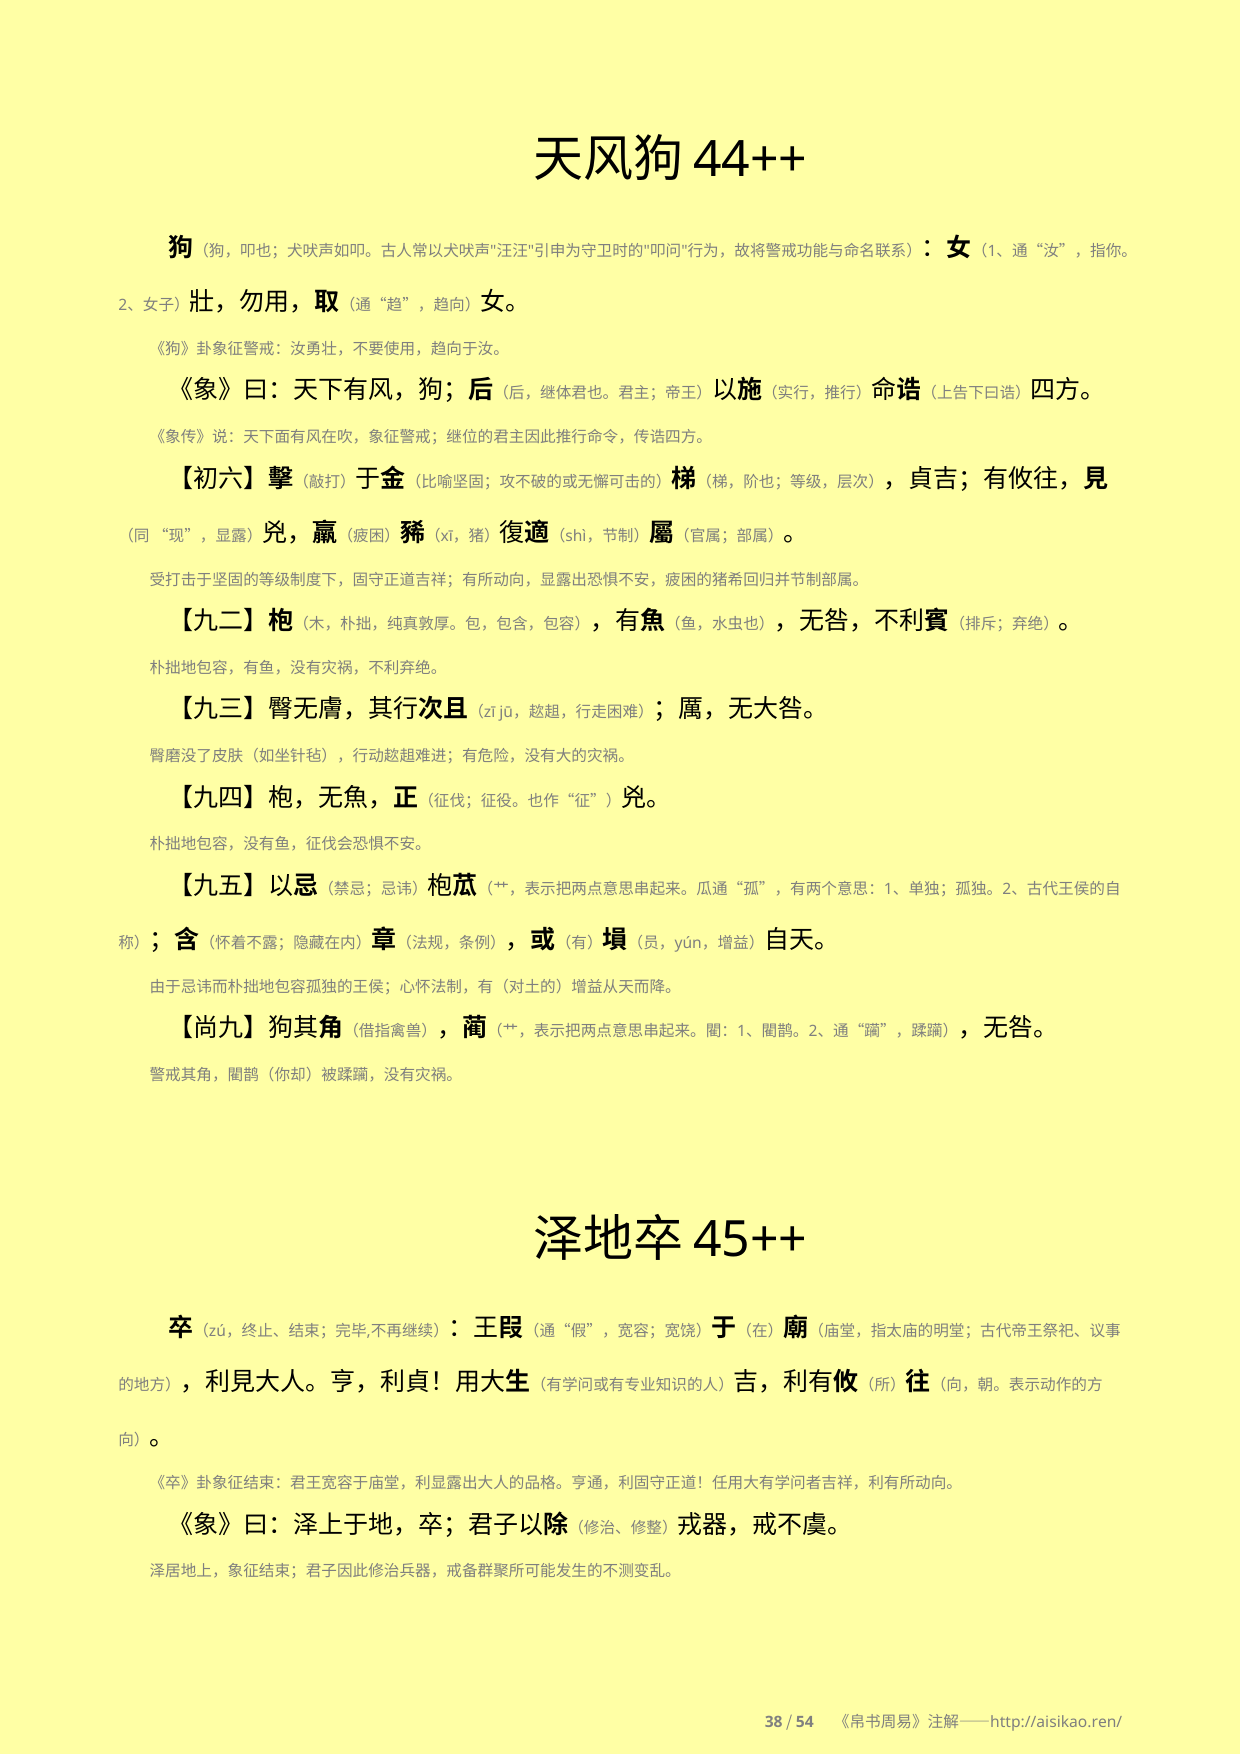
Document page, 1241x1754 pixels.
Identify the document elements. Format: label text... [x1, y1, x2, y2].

text 《卒》卦象征结束：君王宽容于庙堂，利显露出大人的品格。亨通，利固守正道！任用大有学问者吉祥，利有所动向。 [118, 1470, 1122, 1493]
text 卒（zú，终止、结束；完毕,不再继续）：王叚（通“假”，宽容；宽饶）于（在）廟（庙堂，指太庙的明堂；古代帝王祭祀、议事的地方），利見大人。亨，利貞！用大生（有学问或有专业知识的人）吉，利有攸（所）往（向，朝。表示动作的方向）。 [118, 1307, 1122, 1452]
text 《象》曰：天下有风，狗；后（后，继体君也。君主；帝王）以施（实行，推行）命诰（上告下曰诰）四方。 [118, 370, 1122, 406]
text 【初六】擊（敲打）于金（比喻坚固；攻不破的或无懈可击的）梯（梯，阶也；等级，层次），貞吉；有攸往，見（同 “现”，显露）兇，羸（疲困）豨（xī，猪）復適（shì，节制）屬（官属；部属）。 [118, 458, 1122, 549]
text 朴拙地包容，有鱼，没有灾祸，不利弃绝。 [118, 655, 1122, 678]
text 泽居地上，象征结束；君子因此修治兵器，戒备群聚所可能发生的不测变乱。 [118, 1559, 1122, 1581]
text 受打击于坚固的等级制度下，固守正道吉祥；有所动向，显露出恐惧不安，疲困的猪希回归并节制部属。 [118, 567, 1122, 589]
text 《狗》卦象征警戒：汝勇壮，不要使用，趋向于汝。 [118, 336, 1122, 358]
text 【九二】枹（木，朴拙，纯真敦厚。包，包含，包容），有魚（鱼，水虫也），无咎，不利賓（排斥；弃绝）。 [118, 601, 1122, 637]
text 狗（狗，叩也；犬吠声如叩。古人常以犬吠声"汪汪"引申为守卫时的"叩问"行为，故将警戒功能与命名联系）：女（1、通“汝”，指你。2、女子）壯，勿用，取（通“趋”，趋向）女。 [118, 227, 1122, 318]
text 由于忌讳而朴拙地包容孤独的王侯；心怀法制，有（对土的）增益从天而降。 [118, 974, 1122, 997]
text 【九三】臀无膚，其行次且（zī jū，趑趄，行走困难）；厲，无大咎。 [118, 689, 1122, 725]
text 朴拙地包容，没有鱼，征伐会恐惧不安。 [118, 831, 1122, 854]
text 《象》曰：泽上于地，卒；君子以除（修治、修整）戎器，戒不虞。 [118, 1504, 1122, 1541]
text 【尚九】狗其角（借指禽兽），蔺（艹，表示把两点意思串起来。閵：1、閵鹊。2、通“躏”，蹂躏），无咎。 [118, 1008, 1122, 1044]
text 臀磨没了皮肤（如坐针毡），行动趑趄难进；有危险，没有大的灾祸。 [118, 743, 1122, 766]
subtitle 天风狗44++ [118, 118, 1122, 191]
text 【九五】以忌（禁忌；忌讳）枹苽（艹，表示把两点意思串起来。瓜通“孤”，有两个意思：1、单独；孤独。2、古代王侯的自称）；含（怀着不露；隐藏在内）章（法规，条例），或（有）塤（员，yún，增益）自天。 [118, 865, 1122, 956]
text 【九四】枹，无魚，正（征伐；征役。也作“征”）兇。 [118, 777, 1122, 813]
subtitle 泽地卒45++ [118, 1198, 1122, 1271]
text 警戒其角，閵鹊（你却）被蹂躏，没有灾祸。 [118, 1062, 1122, 1085]
text 《象传》说：天下面有风在吹，象征警戒；继位的君主因此推行命令，传诰四方。 [118, 424, 1122, 447]
